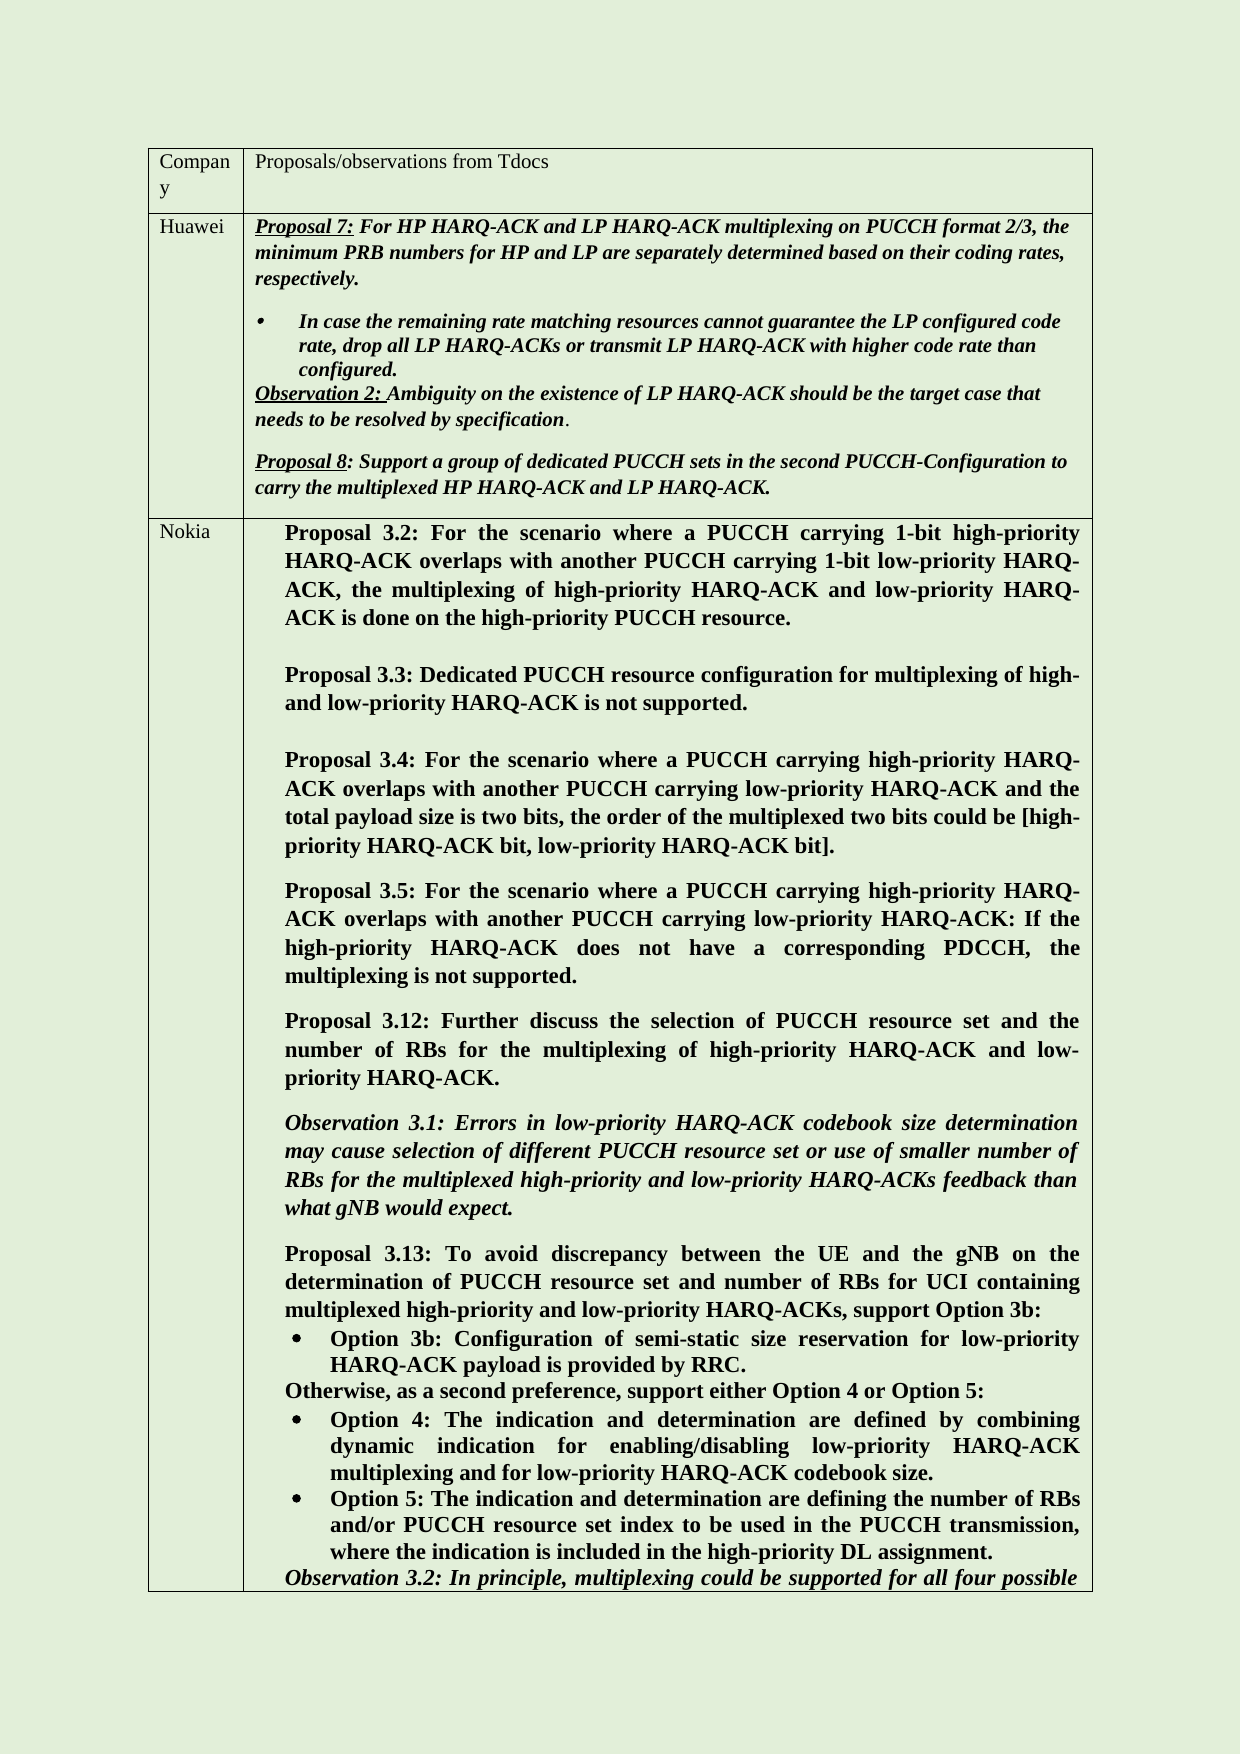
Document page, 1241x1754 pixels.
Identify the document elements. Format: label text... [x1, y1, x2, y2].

table_cell Nokia [149, 519, 243, 1591]
table_header Proposals/observations from Tdocs [244, 149, 1092, 213]
table_cell Proposal 7: For HP HARQ-ACK and LP HARQ-ACK multiplexing on PUCCH format 2/3, the minimum PRB numbers for HP and LP are separately determined based on their coding rates, respectively. In case the remaining rate matching resources cannot guarantee the LP configured code rate, drop all LP HARQ-ACKs or transmit LP HARQ-ACK with higher code rate than configured. Observation 2: Ambiguity on the existence of LP HARQ-ACK should be the target case that needs to be resolved by specification. Proposal 8: Support a group of dedicated PUCCH sets in the second PUCCH-Configuration to carry the multiplexed HP HARQ-ACK and LP HARQ-ACK. [244, 214, 1092, 518]
table_header Company [149, 149, 243, 213]
table_cell Huawei [149, 214, 243, 518]
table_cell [244, 519, 1092, 1591]
